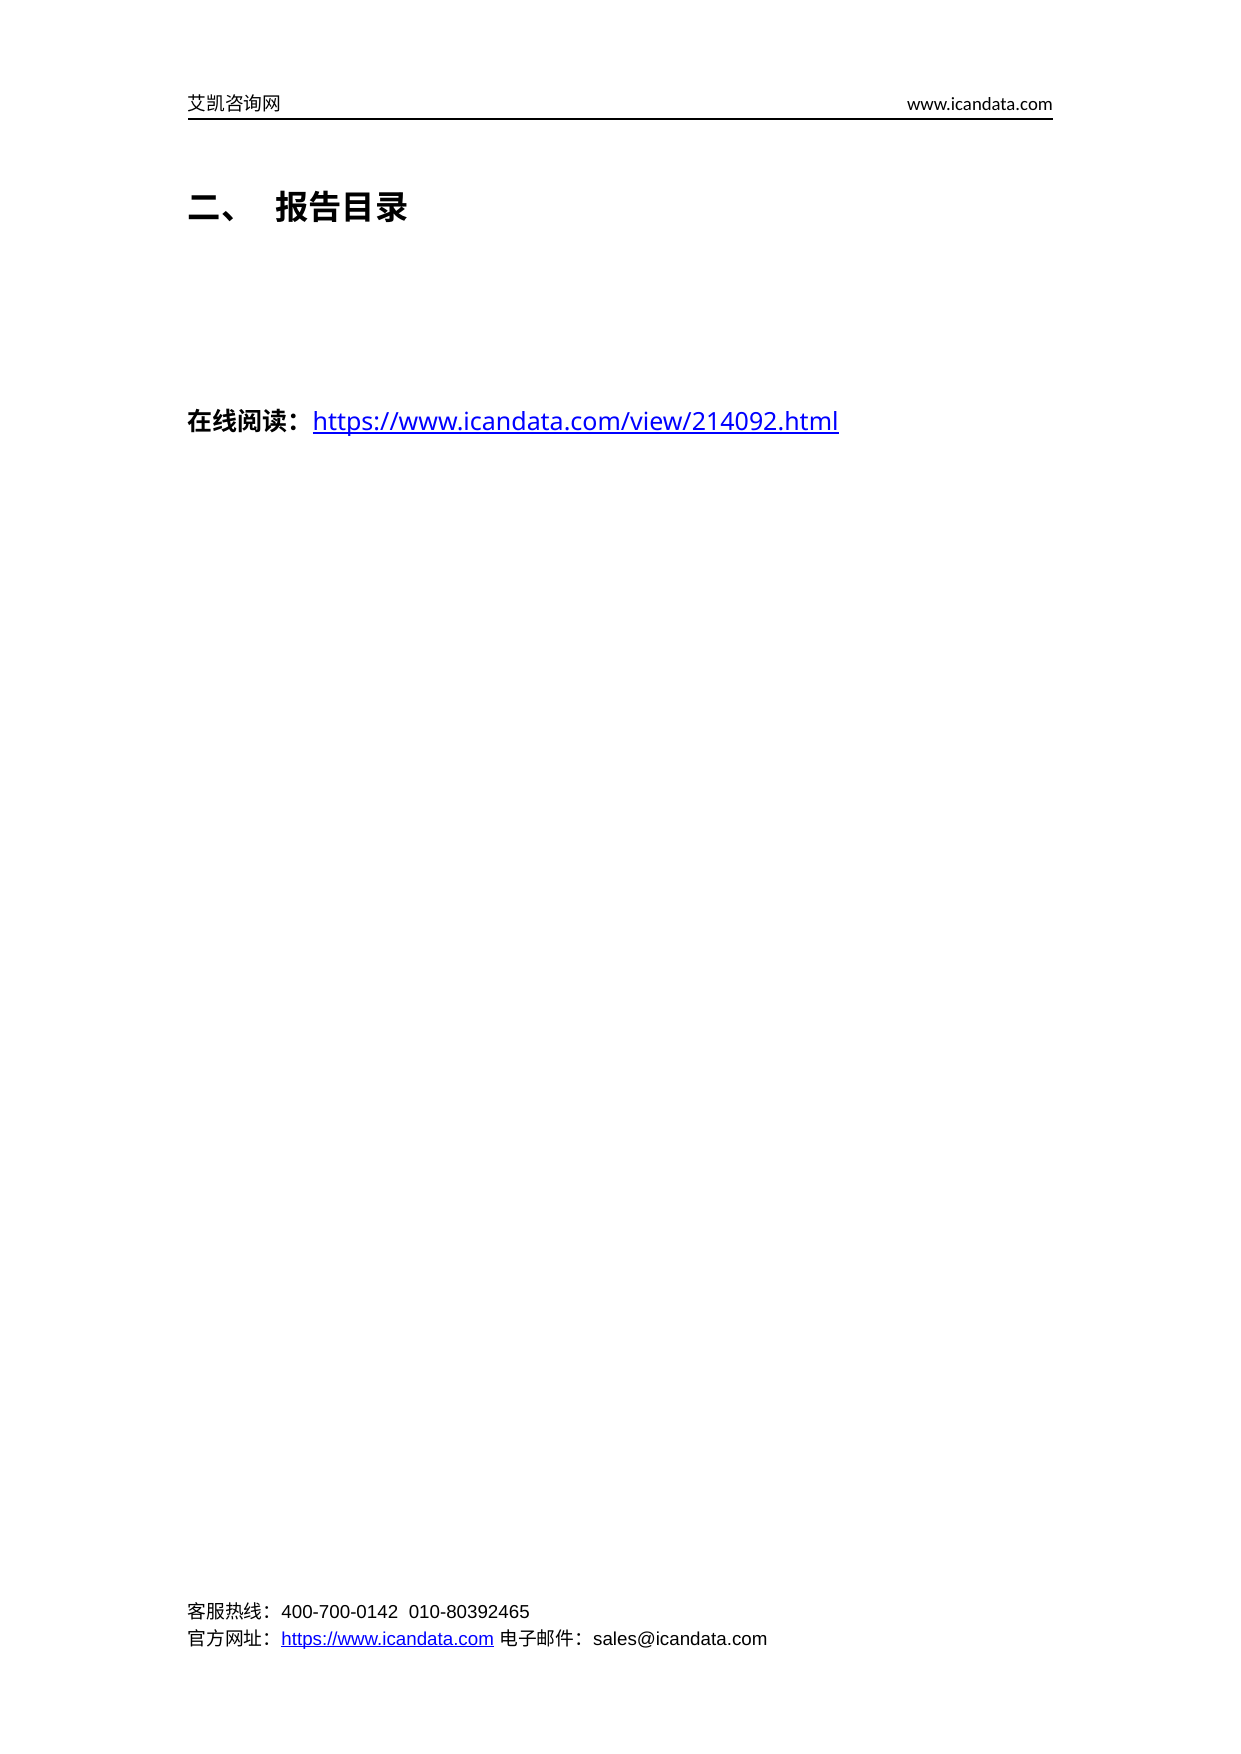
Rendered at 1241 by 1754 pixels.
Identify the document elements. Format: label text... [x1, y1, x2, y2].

subtitle 报告目录 [187, 172, 1053, 237]
text 在线阅读：https://www.icandata.com/view/214092.html [187, 387, 1053, 452]
